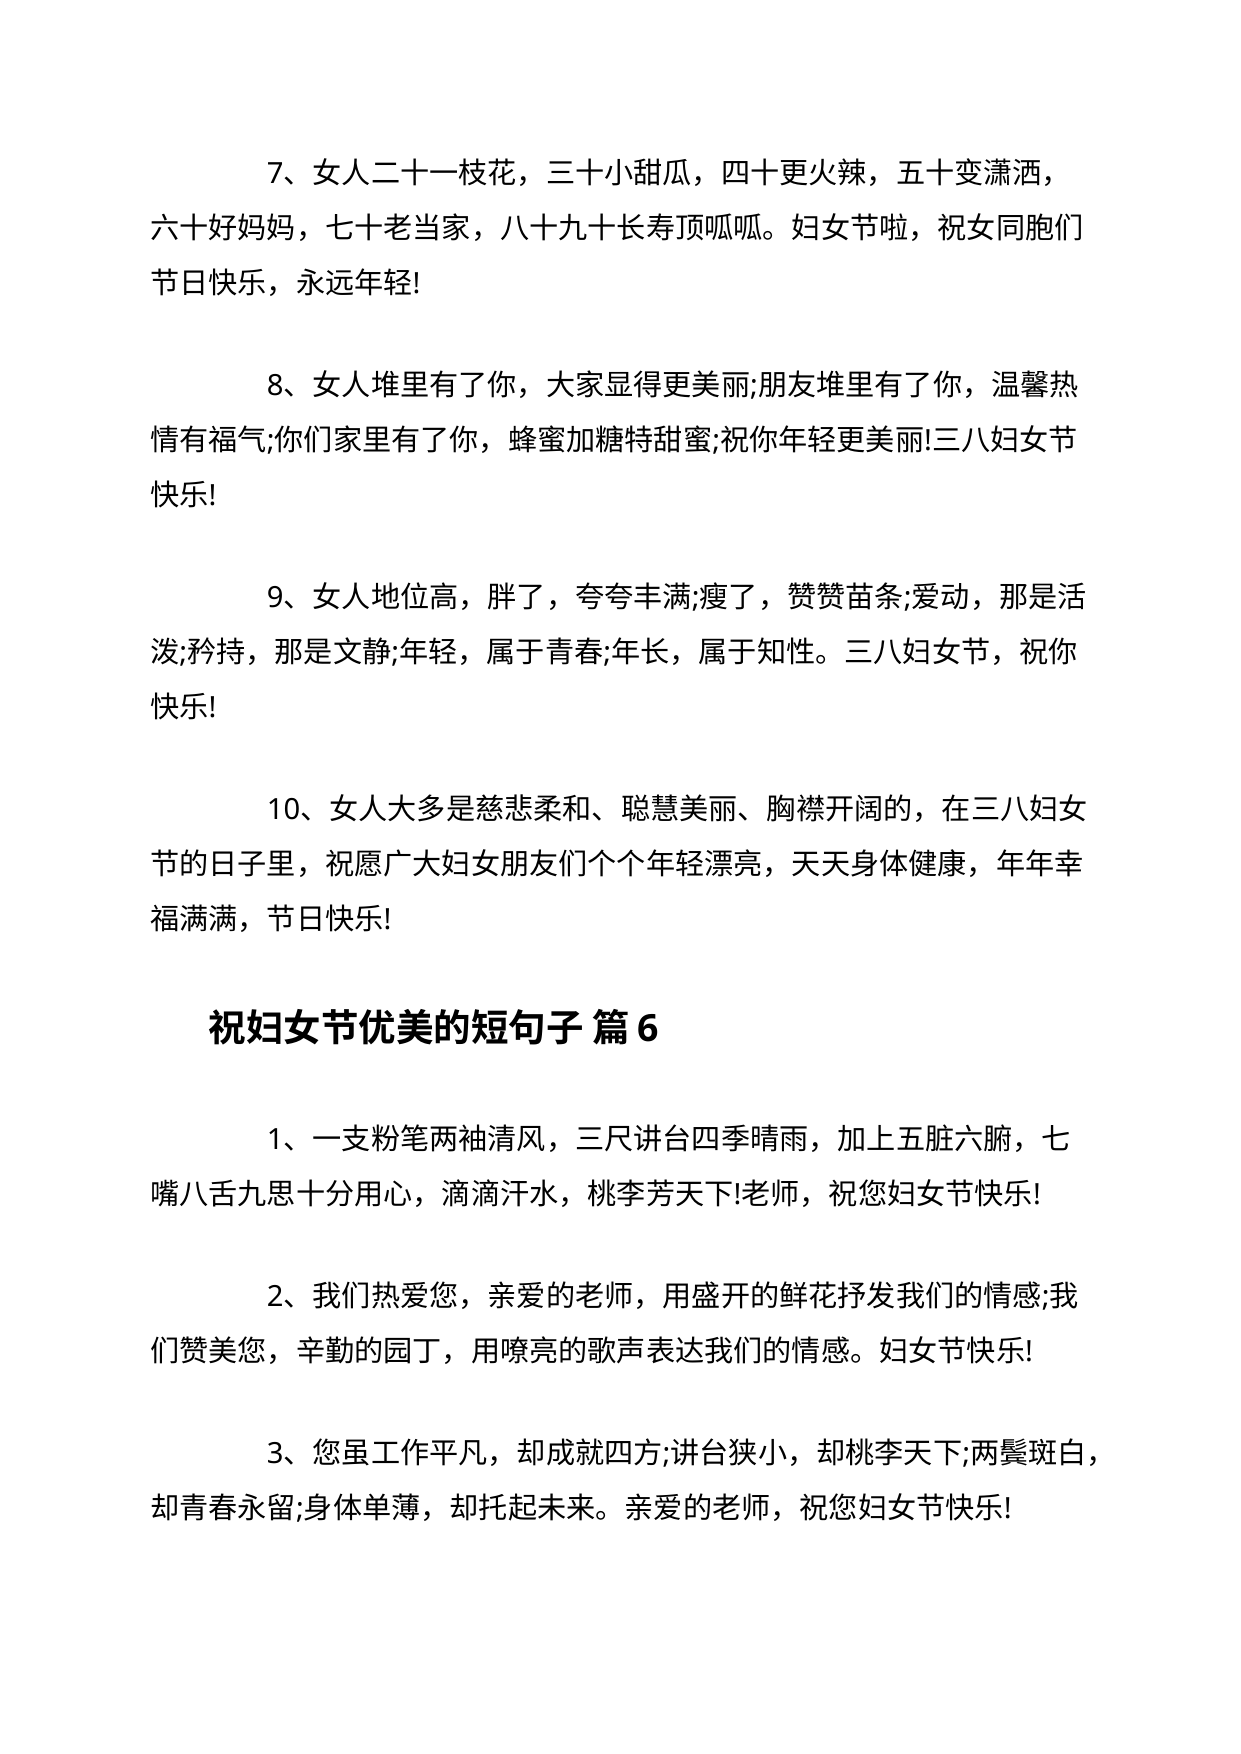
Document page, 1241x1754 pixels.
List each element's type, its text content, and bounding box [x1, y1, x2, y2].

text 1、一支粉笔两袖清风，三尺讲台四季晴雨，加上五脏六腑，七嘴八舌九思十分用心，滴滴汗水，桃李芳天下!老师，祝您妇女节快乐! [150, 1115, 1090, 1213]
text 3、您虽工作平凡，却成就四方;讲台狭小，却桃李天下;两鬓斑白，却青春永留;身体单薄，却托起未来。亲爱的老师，祝您妇女节快乐! [150, 1429, 1090, 1527]
text 10、女人大多是慈悲柔和、聪慧美丽、胸襟开阔的，在三八妇女节的日子里，祝愿广大妇女朋友们个个年轻漂亮，天天身体健康，年年幸福满满，节日快乐! [150, 786, 1090, 938]
text 2、我们热爱您，亲爱的老师，用盛开的鲜花抒发我们的情感;我们赞美您，辛勤的园丁，用嘹亮的歌声表达我们的情感。妇女节快乐! [150, 1272, 1090, 1370]
text 8、女人堆里有了你，大家显得更美丽;朋友堆里有了你，温馨热情有福气;你们家里有了你，蜂蜜加糖特甜蜜;祝你年轻更美丽!三八妇女节快乐! [150, 362, 1090, 514]
text 9、女人地位高，胖了，夸夸丰满;瘦了，赞赞苗条;爱动，那是活泼;矜持，那是文静;年轻，属于青春;年长，属于知性。三八妇女节，祝你快乐! [150, 574, 1090, 726]
text 7、女人二十一枝花，三十小甜瓜，四十更火辣，五十变潇洒，六十好妈妈，七十老当家，八十九十长寿顶呱呱。妇女节啦，祝女同胞们节日快乐，永远年轻! [150, 150, 1090, 302]
text 祝妇女节优美的短句子 篇6 [150, 998, 1090, 1052]
